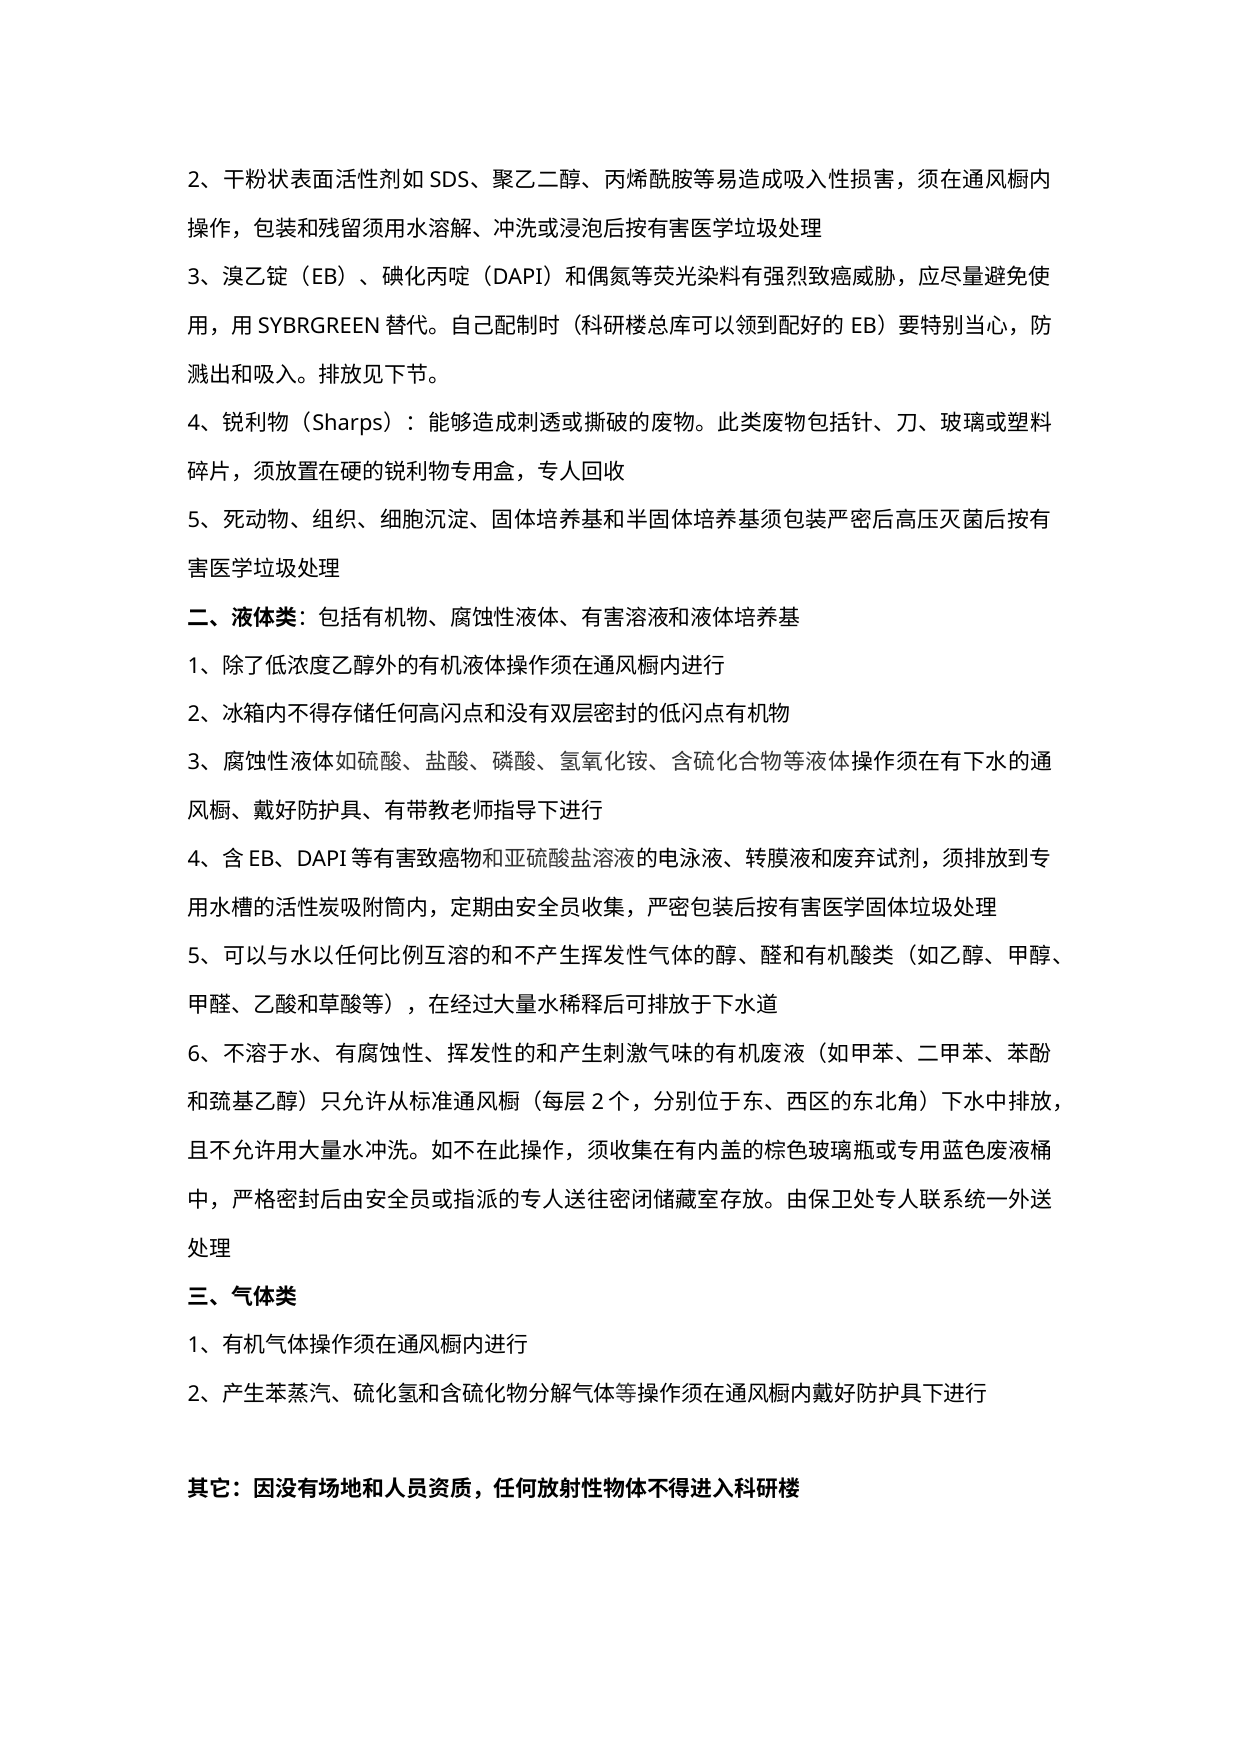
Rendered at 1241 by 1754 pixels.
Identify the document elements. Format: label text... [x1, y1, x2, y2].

text 5、可以与水以任何比例互溶的和不产生挥发性气体的醇、醛和有机酸类（如乙醇、甲醇、甲醛、乙酸和草酸等），在经过大量水稀释后可排放于下水道 [187, 938, 1053, 1019]
text 三、气体类 [187, 1279, 1053, 1311]
text 3、溴乙锭（EB）、碘化丙啶（DAPI）和偶氮等荧光染料有强烈致癌威胁，应尽量避免使用，用SYBRGREEN替代。自己配制时（科研楼总库可以领到配好的EB）要特别当心，防溅出和吸入。排放见下节。 [187, 259, 1053, 389]
text 4、锐利物（Sharps）：能够造成刺透或撕破的废物。此类废物包括针、刀、玻璃或塑料碎片，须放置在硬的锐利物专用盒，专人回收 [187, 405, 1053, 486]
text 6、不溶于水、有腐蚀性、挥发性的和产生刺激气味的有机废液（如甲苯、二甲苯、苯酚和巯基乙醇）只允许从标准通风橱（每层2个，分别位于东、西区的东北角）下水中排放，且不允许用大量水冲洗。如不在此操作，须收集在有内盖的棕色玻璃瓶或专用蓝色废液桶中，严格密封后由安全员或指派的专人送往密闭储藏室存放。由保卫处专人联系统一外送处理 [187, 1035, 1053, 1263]
text 5、死动物、组织、细胞沉淀、固体培养基和半固体培养基须包装严密后高压灭菌后按有害医学垃圾处理 [187, 502, 1053, 583]
text 2、冰箱内不得存储任何高闪点和没有双层密封的低闪点有机物 [187, 696, 1053, 728]
text 其它：因没有场地和人员资质，任何放射性物体不得进入科研楼 [187, 1471, 1052, 1503]
text 2、干粉状表面活性剂如SDS、聚乙二醇、丙烯酰胺等易造成吸入性损害，须在通风橱内操作，包装和残留须用水溶解、冲洗或浸泡后按有害医学垃圾处理 [187, 162, 1053, 243]
text 2、产生苯蒸汽、硫化氢和含硫化物分解气体等操作须在通风橱内戴好防护具下进行 [187, 1375, 1053, 1408]
text 二、液体类：包括有机物、腐蚀性液体、有害溶液和液体培养基 [187, 599, 1053, 632]
text 3、腐蚀性液体如硫酸、盐酸、磷酸、氢氧化铵、含硫化合物等液体操作须在有下水的通风橱、戴好防护具、有带教老师指导下进行 [187, 744, 1053, 825]
text 4、含EB、DAPI等有害致癌物和亚硫酸盐溶液的电泳液、转膜液和废弃试剂，须排放到专用水槽的活性炭吸附筒内，定期由安全员收集，严密包装后按有害医学固体垃圾处理 [187, 841, 1053, 922]
text 1、除了低浓度乙醇外的有机液体操作须在通风橱内进行 [187, 647, 1053, 680]
text 1、有机气体操作须在通风橱内进行 [187, 1327, 1053, 1359]
